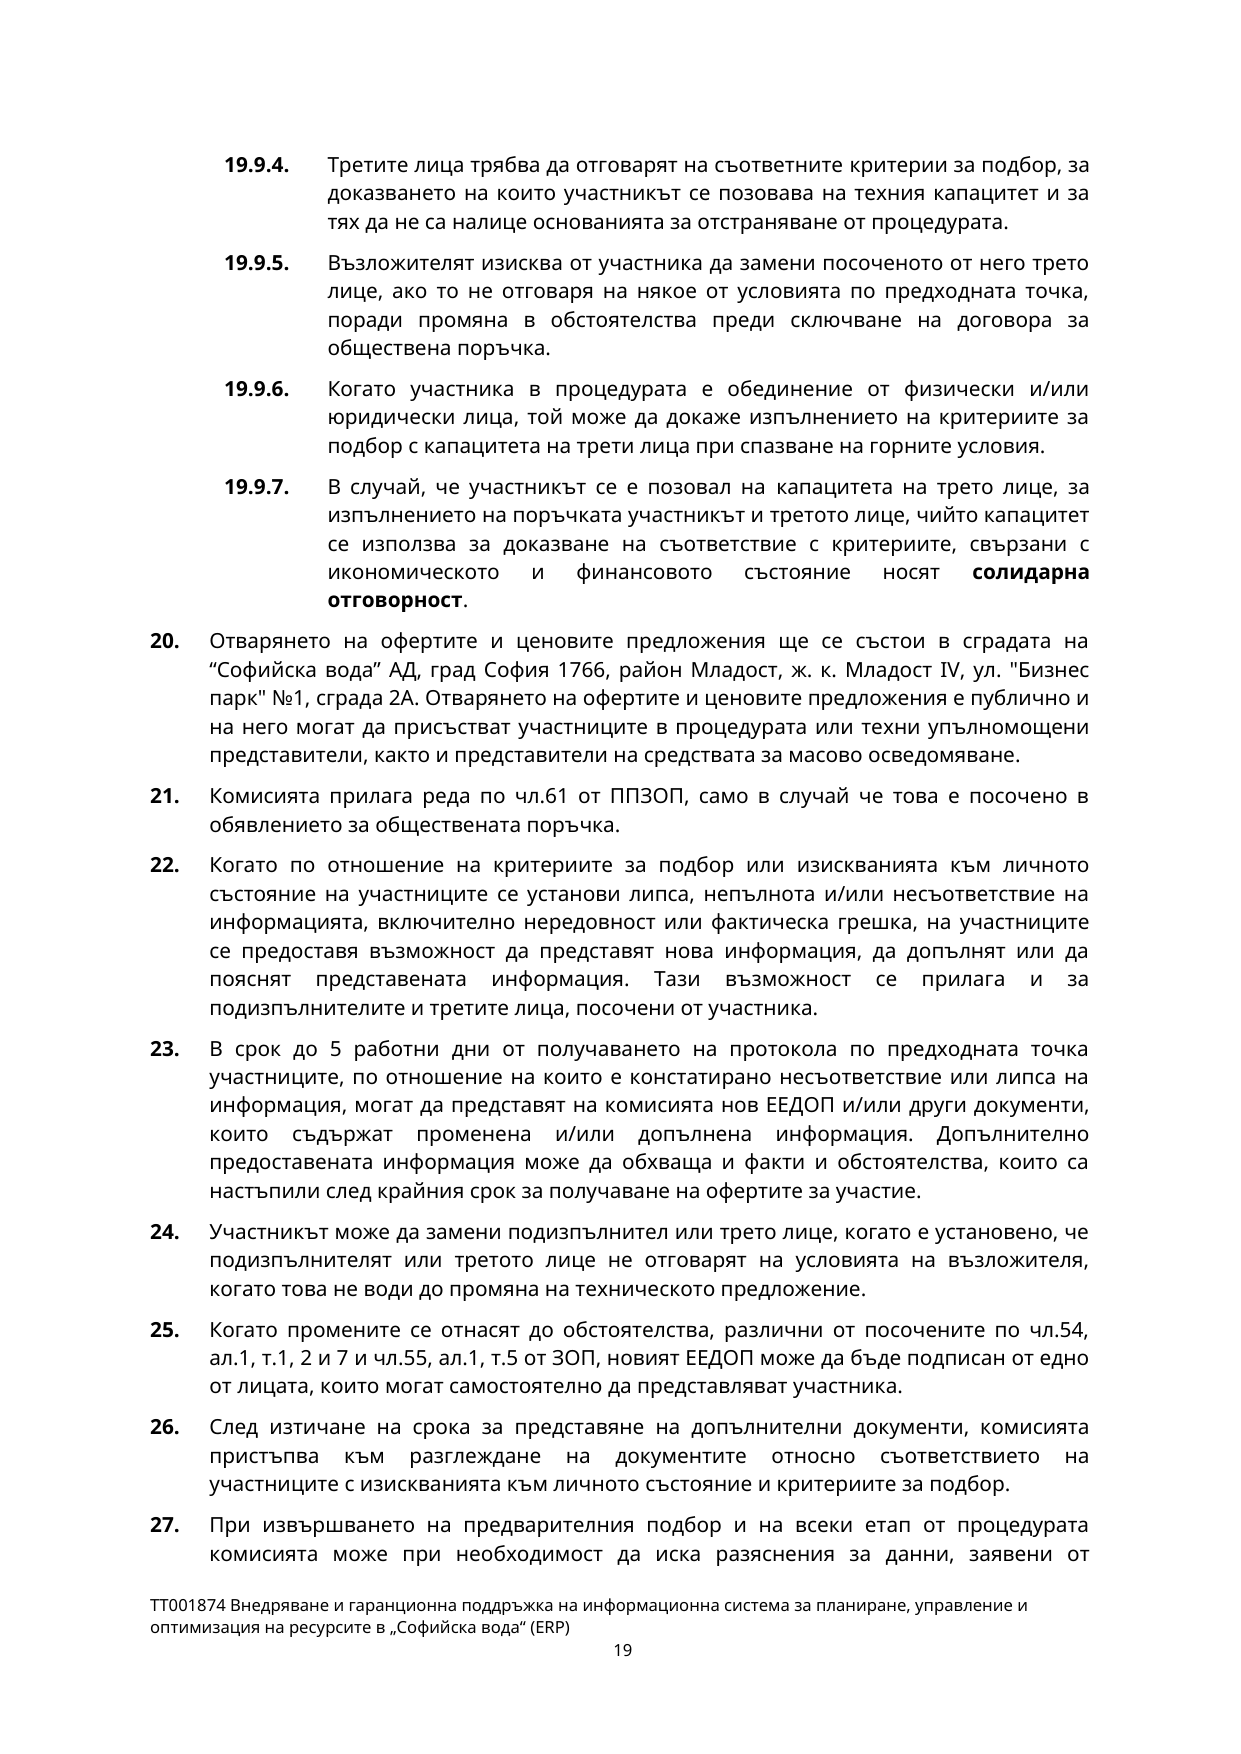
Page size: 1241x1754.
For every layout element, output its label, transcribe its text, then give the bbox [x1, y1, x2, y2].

list Когато участника в процедурата е обединение от физически и/или юридически лица, той може да докаже изпълнението на критериите за подбор с капацитета на трети лица при спазване на горните условия. [224, 374, 1090, 459]
list Третите лица трябва да отговарят на съответните критерии за подбор, за доказването на които участникът се позовава на техния капацитет и за тях да не са налице основанията за отстраняване от процедурата. [224, 150, 1090, 235]
list След изтичане на срока за представяне на допълнителни документи, комисията пристъпва към разглеждане на документите относно съответствието на участниците с изискванията към личното състояние и критериите за подбор. [150, 1412, 1090, 1498]
list Отварянето на офертите и ценовите предложения ще се състои в сградата на “Софийска вода” АД, град София 1766, район Младост, ж. к. Младост ІV, ул. "Бизнес парк" №1, сграда 2А. Отварянето на офертите и ценовите предложения е публично и на него могат да присъстват участниците в процедурата или техни упълномощени представители, както и представители на средствата за масово осведомяване. [150, 627, 1090, 769]
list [150, 1510, 1090, 1567]
list В срок до 5 работни дни от получаването на протокола по предходната точка участниците, по отношение на които е констатирано несъответствие или липса на информация, могат да представят на комисията нов ЕЕДОП и/или други документи, които съдържат променена и/или допълнена информация. Допълнително предоставената информация може да обхваща и факти и обстоятелства, които са настъпили след крайния срок за получаване на офертите за участие. [150, 1034, 1090, 1204]
list Комисията прилага реда по чл.61 от ППЗОП, само в случай че това е посочено в обявлението за обществената поръчка. [150, 781, 1090, 838]
list Когато промените се отнасят до обстоятелства, различни от посочените по чл.54, ал.1, т.1, 2 и 7 и чл.55, ал.1, т.5 от ЗОП, новият ЕЕДОП може да бъде подписан от едно от лицата, които могат самостоятелно да представляват участника. [150, 1315, 1090, 1400]
list Възложителят изисква от участника да замени посоченото от него трето лице, ако то не отговаря на някое от условията по предходната точка, поради промяна в обстоятелства преди сключване на договора за обществена поръчка. [224, 248, 1090, 362]
list Участникът може да замени подизпълнител или трето лице, когато е установено, че подизпълнителят или третото лице не отговарят на условията на възложителя, когато това не води до промяна на техническото предложение. [150, 1217, 1090, 1302]
list Когато по отношение на критериите за подбор или изискванията към личното състояние на участниците се установи липса, непълнота и/или несъответствие на информацията, включително нередовност или фактическа грешка, на участниците се предоставя възможност да представят нова информация, да допълнят или да пояснят представената информация. Тази възможност се прилага и за подизпълнителите и третите лица, посочени от участника. [150, 851, 1090, 1021]
list В случай, че участникът се е позовал на капацитета на трето лице, за изпълнението на поръчката участникът и третото лице, чийто капацитет се използва за доказване на съответствие с критериите, свързани с икономическото и финансовото състояние носят солидарна отговорност. [224, 472, 1090, 614]
